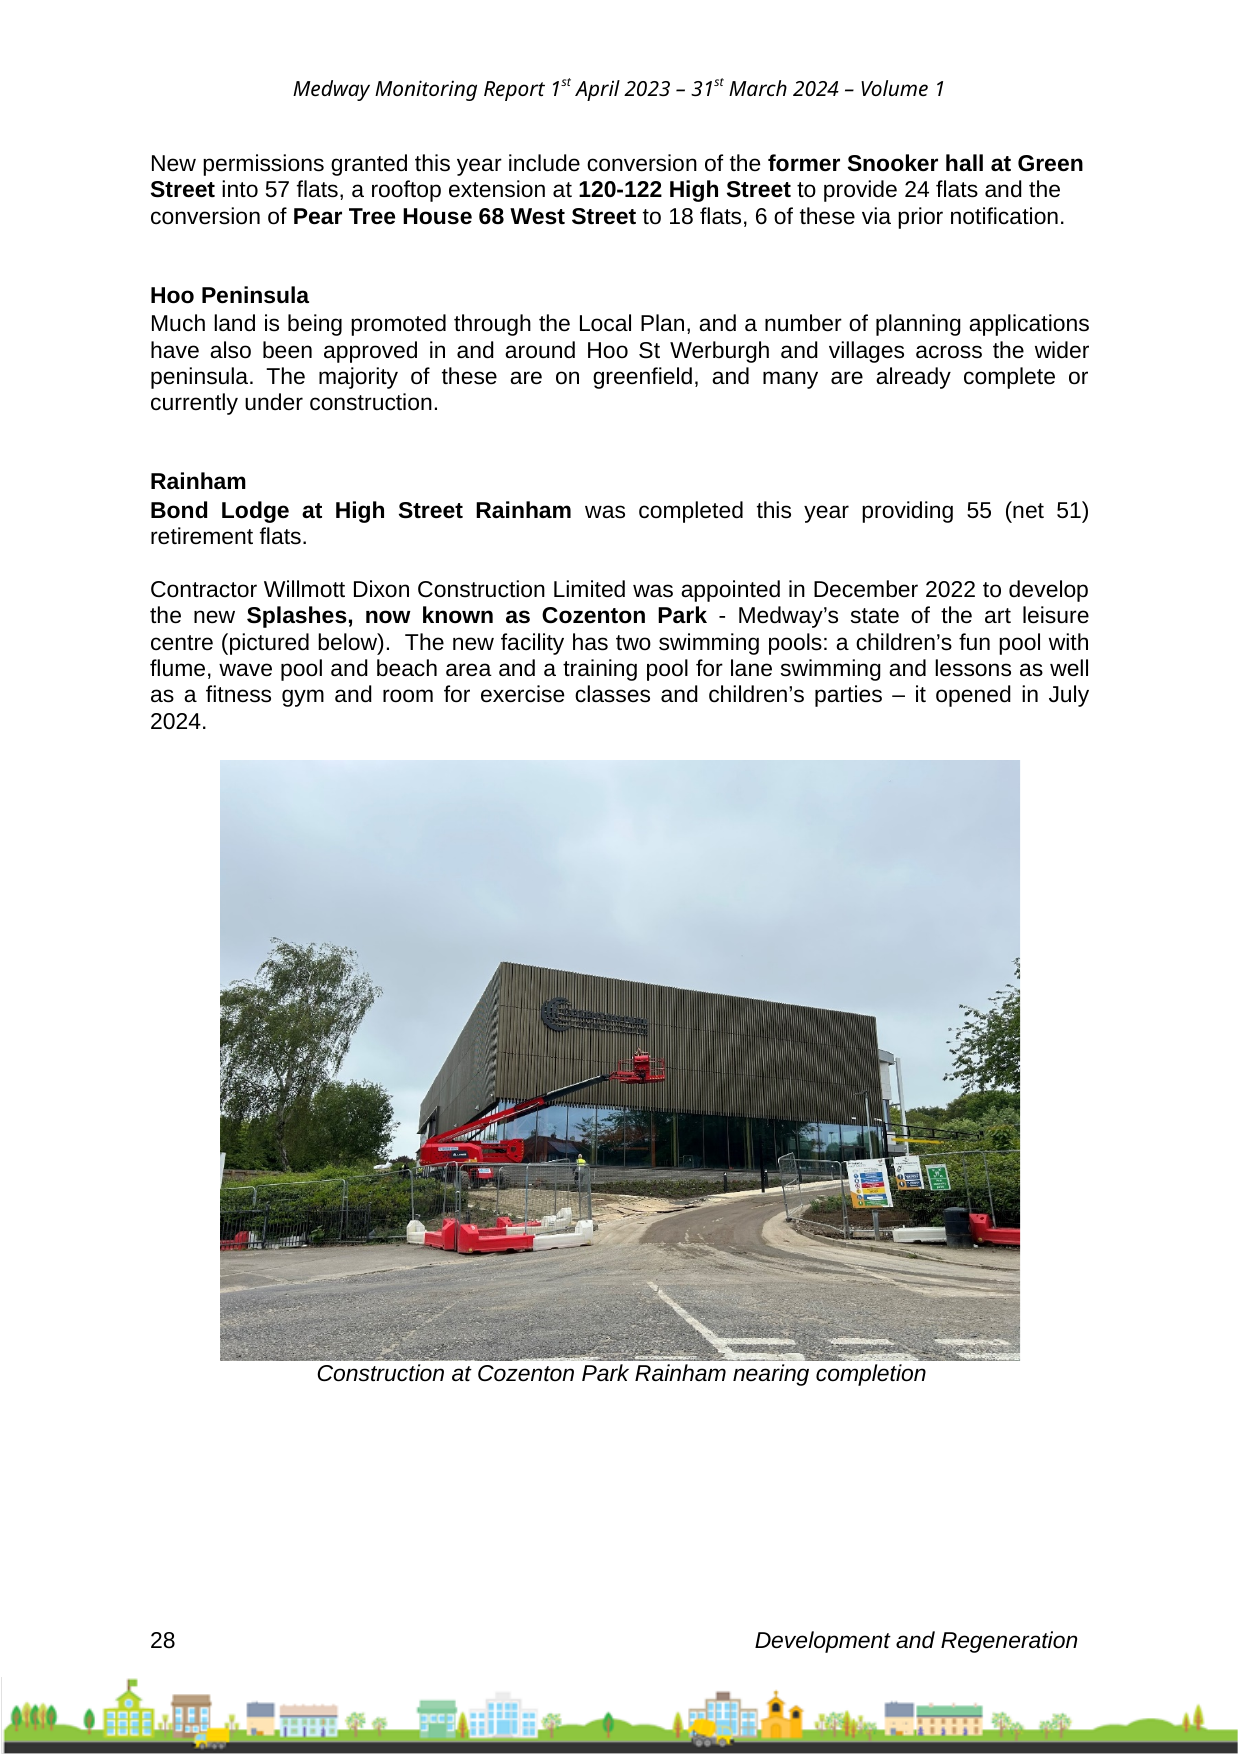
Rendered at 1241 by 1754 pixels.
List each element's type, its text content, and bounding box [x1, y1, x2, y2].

text Construction at Cozenton Park Rainham nearing completion [224, 1360, 1021, 1387]
text New permissions granted this year include conversion of the former Snooker hall at Green Street into 57 flats, a rooftop extension at 120-122 High Street to provide 24 flats and the conversion of Pear Tree House 68 West Street to 18 flats, 6 of these via prior notification. [150, 150, 1090, 229]
text Bond Lodge at High Street Rainham was completed this year providing 55 (net 51) retirement flats. [150, 497, 1090, 549]
text Hoo Peninsula [150, 282, 1090, 308]
text Much land is being promoted through the Local Plan, and a number of planning applications have also been approved in and around Hoo St Werburgh and villages across the wider peninsula. The majority of these are on greenfield, and many are already complete or currently under construction. [150, 310, 1090, 416]
text Contractor Willmott Dixon Construction Limited was appointed in December 2022 to develop the new Splashes, now known as Cozenton Park - Medway’s state of the art leisure centre (pictured below). The new facility has two swimming pools: a children’s fun pool with flume, wave pool and beach area and a training pool for lane swimming and lessons as well as a fitness gym and room for exercise classes and children’s parties – it opened in July 2024. [150, 576, 1090, 734]
text Rainham [150, 468, 1090, 495]
picture [0, 1677, 1238, 1754]
picture [220, 760, 1020, 1361]
